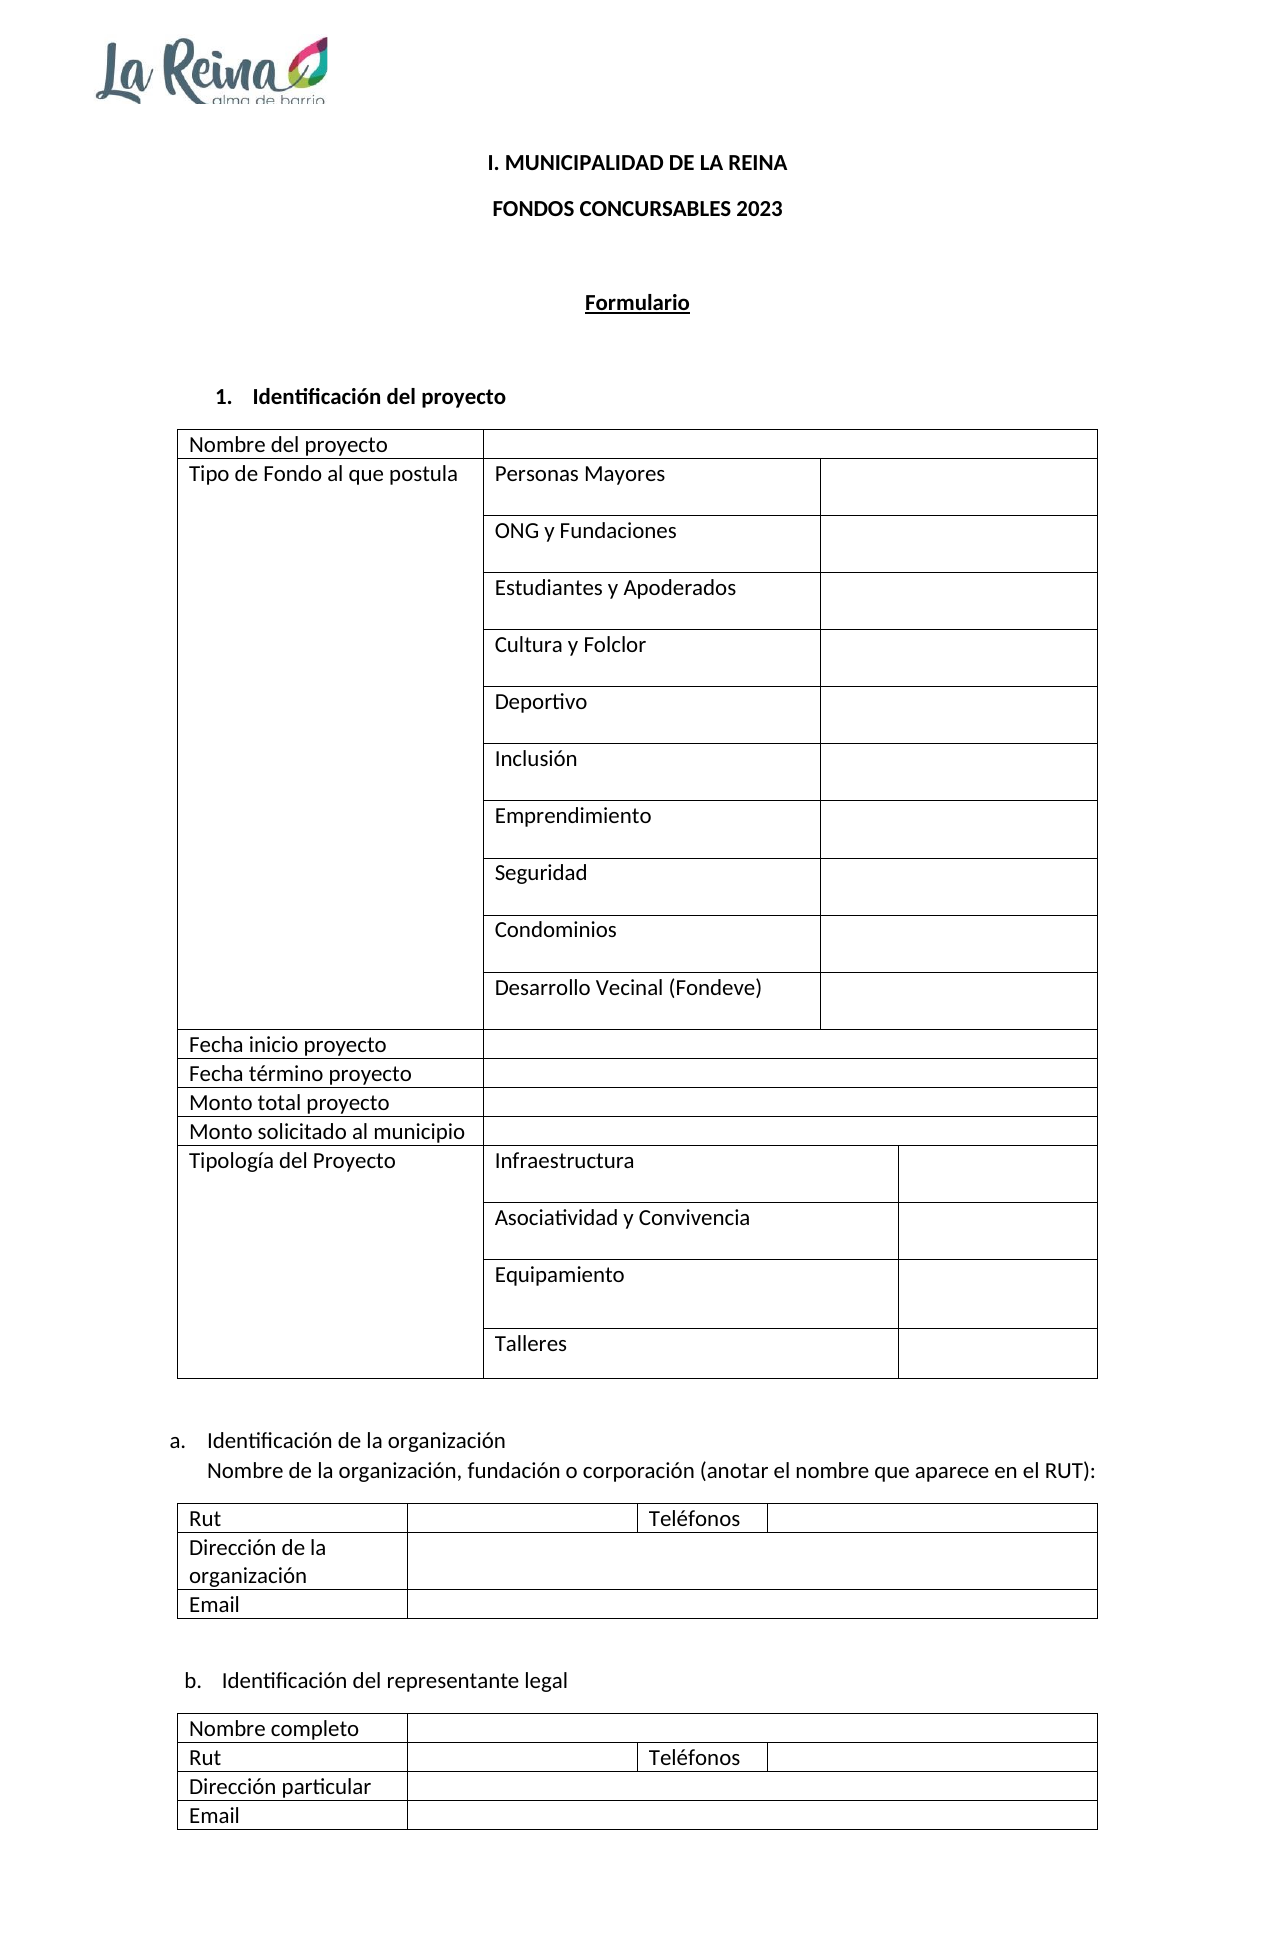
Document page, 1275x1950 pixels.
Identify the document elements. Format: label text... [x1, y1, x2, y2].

text FONDOS CONCURSABLES 2023 [177, 194, 1098, 222]
table_cell Estudiantes y Apoderados [484, 573, 820, 629]
table_cell Email [178, 1590, 407, 1618]
table_cell [899, 1146, 1097, 1202]
table_cell [899, 1203, 1097, 1259]
table_cell Desarrollo Vecinal (Fondeve) [484, 973, 820, 1029]
table_cell Asociatividad y Convivencia [484, 1203, 898, 1259]
table_header Teléfonos [638, 1504, 767, 1532]
table_header [484, 430, 1097, 458]
table_cell [408, 1801, 1097, 1829]
table_cell Dirección de la organización [178, 1533, 407, 1589]
table_cell [821, 459, 1097, 515]
table_cell Talleres [484, 1329, 898, 1378]
table_cell [408, 1743, 637, 1771]
list Identificación del representante legal [184, 1666, 1098, 1694]
picture [92, 34, 327, 104]
table_cell [821, 630, 1097, 686]
table_cell [408, 1533, 1097, 1589]
table_header [408, 1714, 1097, 1742]
table_header [408, 1504, 637, 1532]
table_cell Tipo de Fondo al que postula [178, 459, 483, 1029]
table_cell Teléfonos [638, 1743, 767, 1771]
table_cell [899, 1260, 1097, 1328]
table_cell [484, 1059, 1097, 1087]
table_cell [821, 973, 1097, 1029]
table_cell Fecha inicio proyecto [178, 1030, 483, 1058]
table_cell Equipamiento [484, 1260, 898, 1328]
table_cell [408, 1772, 1097, 1800]
table_header Nombre completo [178, 1714, 407, 1742]
table_cell Rut [178, 1743, 407, 1771]
table_cell [821, 744, 1097, 800]
table_cell Fecha término proyecto [178, 1059, 483, 1087]
table_cell [821, 859, 1097, 914]
table_cell [821, 801, 1097, 857]
table_cell Tipología del Proyecto [178, 1146, 483, 1378]
table_cell Email [178, 1801, 407, 1829]
table_cell ONG y Fundaciones [484, 516, 820, 572]
table_cell Condominios [484, 916, 820, 972]
text Formulario [177, 288, 1098, 316]
table_cell Deportivo [484, 687, 820, 743]
table_cell [821, 687, 1097, 743]
table_cell Inclusión [484, 744, 820, 800]
table_cell Monto total proyecto [178, 1088, 483, 1116]
table_cell [484, 1030, 1097, 1058]
table_cell [821, 573, 1097, 629]
table_header [768, 1504, 1097, 1532]
list Identificación de la organización Nombre de la organización, fundación o corporación (anotar el nombre que aparece en el RUT): [169, 1426, 1098, 1484]
table_cell [408, 1590, 1097, 1618]
table_cell Infraestructura [484, 1146, 898, 1202]
table_cell Monto solicitado al municipio [178, 1117, 483, 1145]
table_cell Seguridad [484, 859, 820, 914]
table_cell [821, 516, 1097, 572]
table_header Nombre del proyecto [178, 430, 483, 458]
table_cell Emprendimiento [484, 801, 820, 857]
table_header Rut [178, 1504, 407, 1532]
table_cell [899, 1329, 1097, 1378]
table_cell [484, 1088, 1097, 1116]
table_cell Personas Mayores [484, 459, 820, 515]
table_cell [821, 916, 1097, 972]
table_cell [768, 1743, 1097, 1771]
table_cell Dirección particular [178, 1772, 407, 1800]
table_cell [484, 1117, 1097, 1145]
text I. MUNICIPALIDAD DE LA REINA [177, 148, 1098, 176]
list Identificación del proyecto [215, 382, 1098, 410]
table_cell Cultura y Folclor [484, 630, 820, 686]
